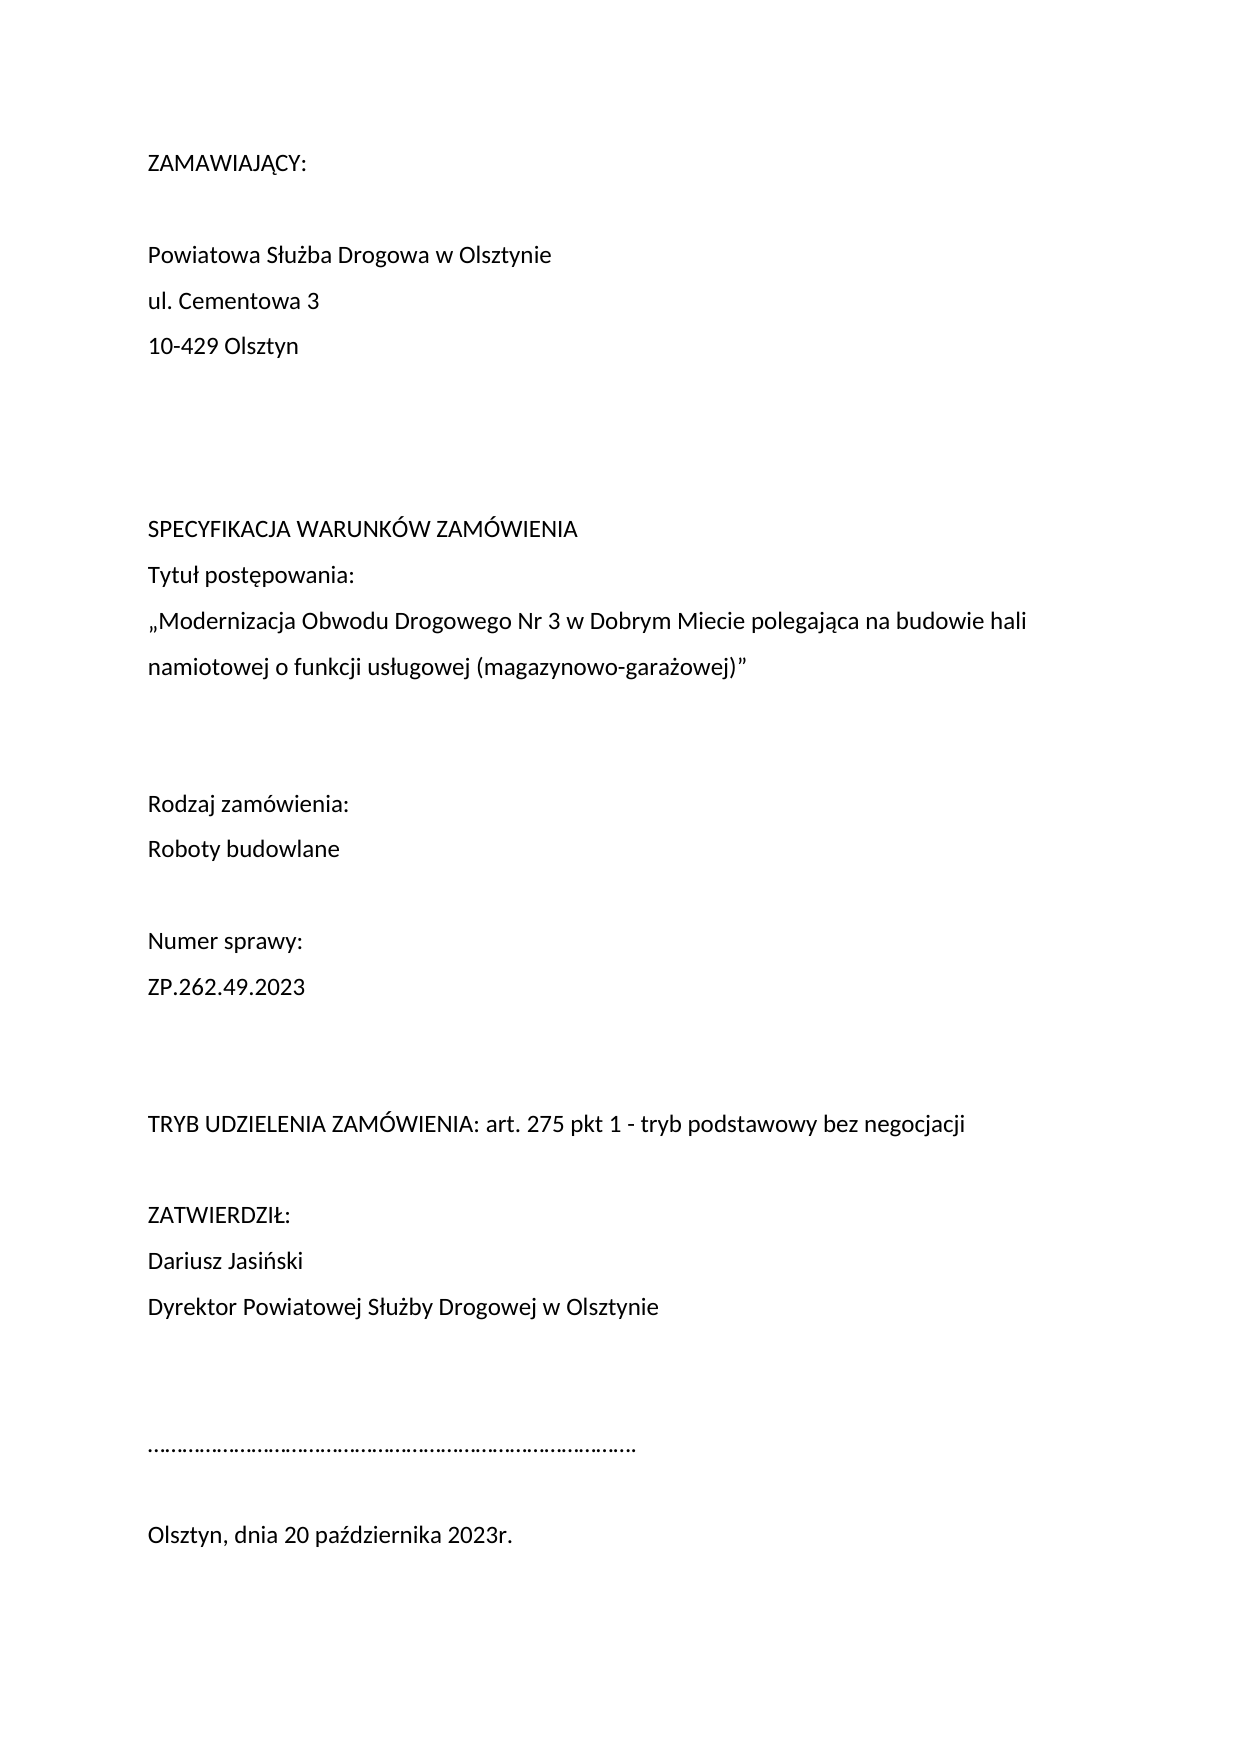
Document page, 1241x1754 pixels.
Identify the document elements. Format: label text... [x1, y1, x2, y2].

text ul. Cementowa 3 [148, 285, 1093, 315]
text …………………………………………………………………………. [148, 1428, 1093, 1458]
text Dyrektor Powiatowej Służby Drogowej w Olsztynie [148, 1291, 1093, 1321]
text SPECYFIKACJA WARUNKÓW ZAMÓWIENIA [148, 513, 1093, 544]
text Rodzaj zamówienia: [148, 788, 1093, 818]
text Roboty budowlane [148, 833, 1093, 864]
text „Modernizacja Obwodu Drogowego Nr 3 w Dobrym Miecie polegająca na budowie hali namiotowej o funkcji usługowej (magazynowo-garażowej)” [148, 605, 1093, 681]
text ZP.262.49.2023 [148, 971, 1093, 1001]
text ZATWIERDZIŁ: [148, 1199, 1093, 1230]
text TRYB UDZIELENIA ZAMÓWIENIA: art. 275 pkt 1 - tryb podstawowy bez negocjacji [148, 1108, 1093, 1138]
text Tytuł postępowania: [148, 559, 1093, 590]
text Dariusz Jasiński [148, 1245, 1093, 1276]
text Powiatowa Służba Drogowa w Olsztynie [148, 239, 1093, 269]
text 10-429 Olsztyn [148, 331, 1093, 361]
text ZAMAWIAJĄCY: [148, 148, 1093, 178]
text Olsztyn, dnia 20 października 2023r. [148, 1519, 1093, 1550]
text Numer sprawy: [148, 925, 1093, 956]
